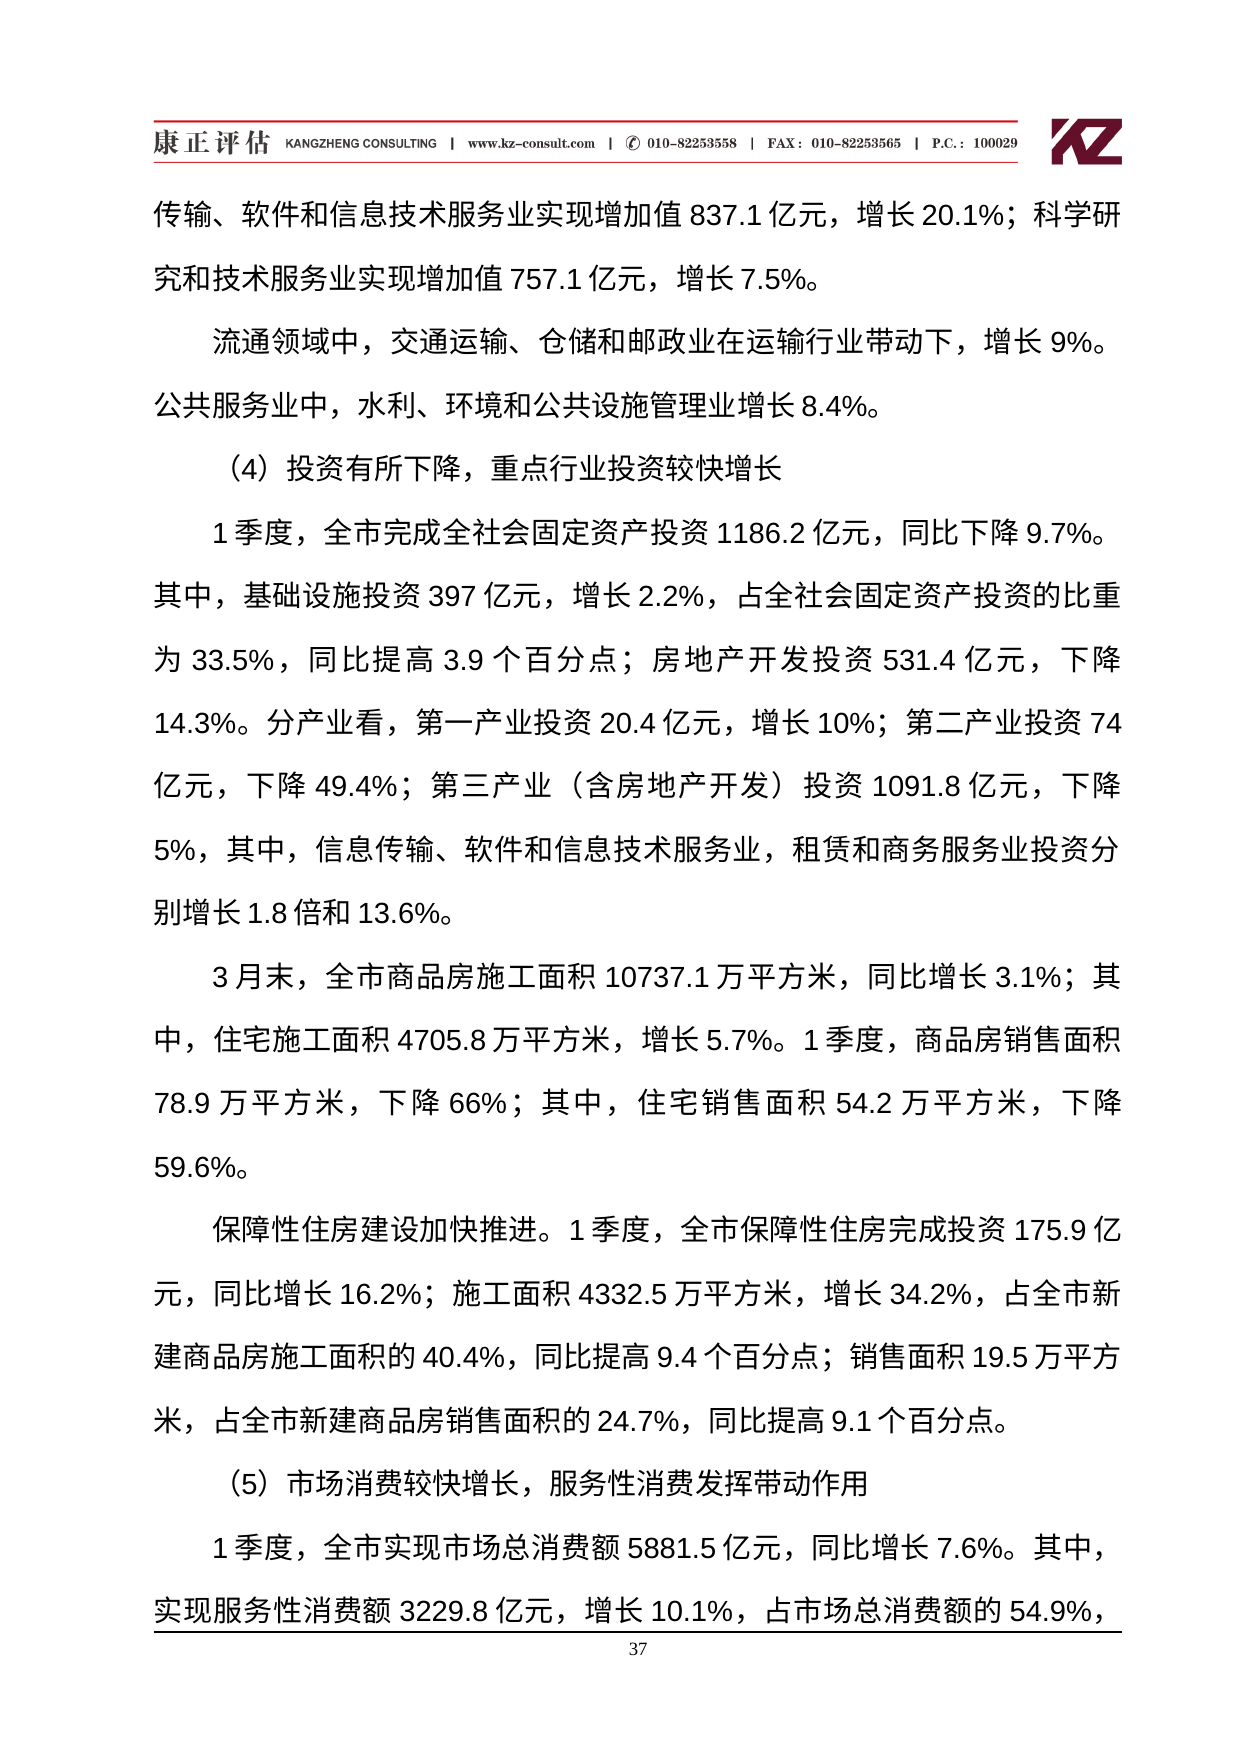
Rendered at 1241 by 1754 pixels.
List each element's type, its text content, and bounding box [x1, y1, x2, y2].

text （5）市场消费较快增长，服务性消费发挥带动作用 [153, 1461, 1122, 1503]
text 1季度，全市完成全社会固定资产投资1186.2亿元，同比下降9.7%。其中，基础设施投资397亿元，增长2.2%，占全社会固定资产投资的比重为33.5%，同比提高3.9个百分点；房地产开发投资531.4亿元，下降14.3%。分产业看，第一产业投资20.4亿元，增长10%；第二产业投资74亿元，下降49.4%；第三产业（含房地产开发）投资1091.8亿元，下降5%，其中，信息传输、软件和信息技术服务业，租赁和商务服务业投资分别增长1.8倍和13.6%。 [153, 509, 1122, 932]
text 1季度，全市实现市场总消费额5881.5亿元，同比增长7.6%。其中，实现服务性消费额3229.8亿元，增长10.1%，占市场总消费额的54.9%，对总消费增长的贡献率达到71.4%；实现社会消费品零售总额2651.7亿元，增长4.7%。 [153, 1524, 1122, 1630]
text （4）投资有所下降，重点行业投资较快增长 [153, 446, 1122, 488]
picture [153, 118, 1122, 165]
text 保障性住房建设加快推进。1季度，全市保障性住房完成投资175.9亿元，同比增长16.2%；施工面积4332.5万平方米，增长34.2%，占全市新建商品房施工面积的40.4%，同比提高9.4个百分点；销售面积19.5万平方米，占全市新建商品房销售面积的24.7%，同比提高9.1个百分点。 [153, 1207, 1122, 1439]
text 流通领域中，交通运输、仓储和邮政业在运输行业带动下，增长9%。公共服务业中，水利、环境和公共设施管理业增长8.4%。 [153, 319, 1122, 424]
text 3月末，全市商品房施工面积10737.1万平方米，同比增长3.1%；其中，住宅施工面积4705.8万平方米，增长5.7%。1季度，商品房销售面积78.9万平方米，下降66%；其中，住宅销售面积54.2万平方米，下降59.6%。 [153, 953, 1122, 1186]
